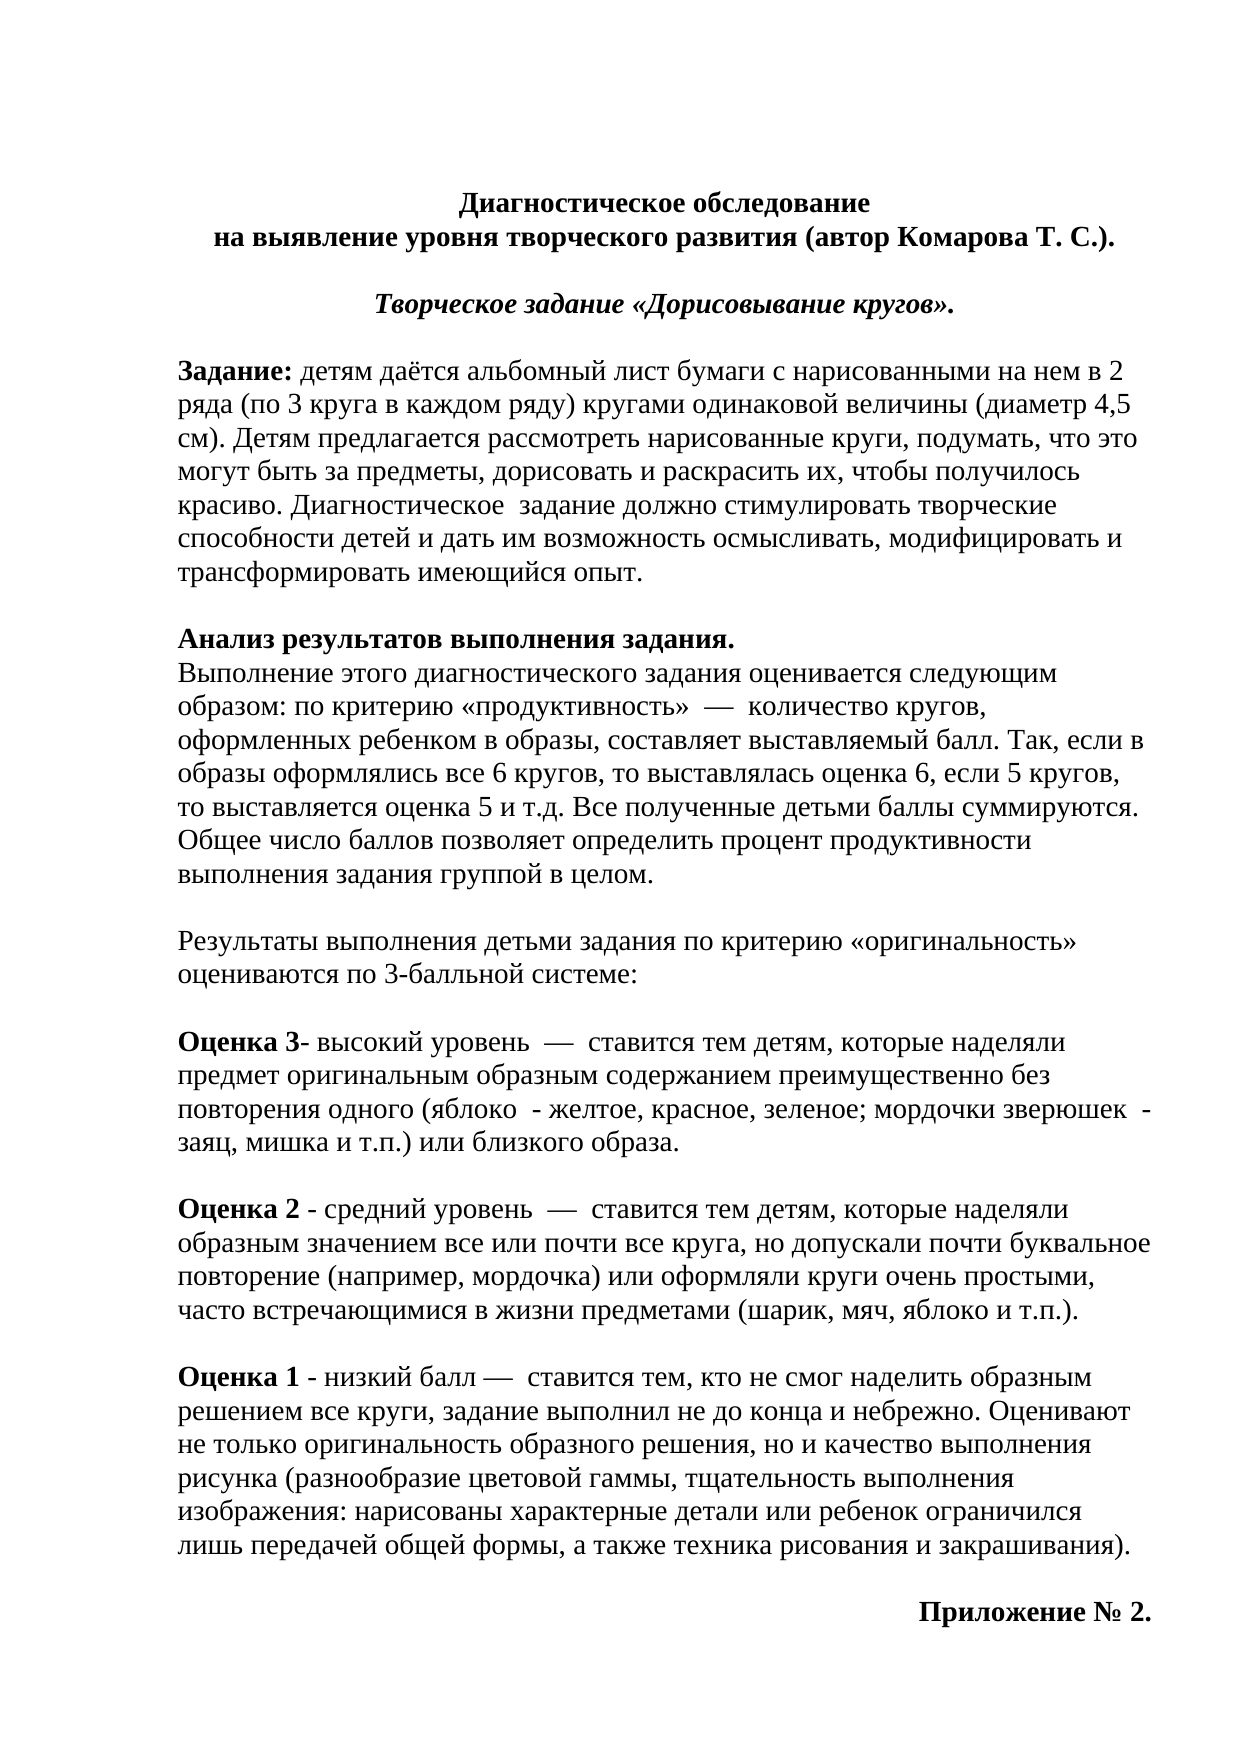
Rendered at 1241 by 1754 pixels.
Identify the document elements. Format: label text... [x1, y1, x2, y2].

text Оценка 1 - низкий балл — ставится тем, кто не смог наделить образным решением все круги, задание выполнил не до конца и небрежно. Оценивают не только оригинальность образного решения, но и качество выполнения рисунка (разнообразие цветовой гаммы, тщательность выполнения изображения: нарисованы характерные детали или ребенок ограничился лишь передачей общей формы, а также техника рисования и закрашивания). [177, 1359, 1152, 1560]
text на выявление уровня творческого развития (автор Комарова Т. С.). [177, 219, 1152, 252]
text Выполнение этого диагностического задания оценивается следующим образом: по критерию «продуктивность» — количество кругов, оформленных ребенком в образы, составляет выставляемый балл. Так, если в образы оформлялись все 6 кругов, то выставлялась оценка 6, если 5 кругов, то выставляется оценка 5 и т.д. Все полученные детьми баллы суммируются. Общее число баллов позволяет определить процент продуктивности выполнения задания группой в целом. [177, 655, 1152, 889]
text Диагностическое обследование [177, 185, 1152, 219]
text Результаты выполнения детьми задания по критерию «оригинальность» оцениваются по 3-балльной системе: [177, 923, 1152, 990]
text Приложение № 2. [177, 1594, 1152, 1627]
text Анализ результатов выполнения задания. [177, 621, 1152, 655]
text Задание: детям даётся альбомный лист бумаги с нарисованными на нем в 2 ряда (по 3 круга в каждом ряду) кругами одинаковой величины (диаметр 4,5 см). Детям предлагается рассмотреть нарисованные круги, подумать, что это могут быть за предметы, дорисовать и раскрасить их, чтобы получилось красиво. Диагностическое задание должно стимулировать творческие способности детей и дать им возможность осмысливать, модифицировать и трансформировать имеющийся опыт. [177, 353, 1152, 588]
text Оценка 2 - средний уровень — ставится тем детям, которые наделяли образным значением все или почти все круга, но допускали почти буквальное повторение (например, мордочка) или оформляли круги очень простыми, часто встречающимися в жизни предметами (шарик, мяч, яблоко и т.п.). [177, 1191, 1152, 1326]
text Оценка 3- высокий уровень — ставится тем детям, которые наделяли предмет оригинальным образным содержанием преимущественно без повторения одного (яблоко - желтое, красное, зеленое; мордочки зверюшек - заяц, мишка и т.п.) или близкого образа. [177, 1024, 1152, 1158]
text Творческое задание «Дорисовывание кругов». [177, 286, 1152, 319]
